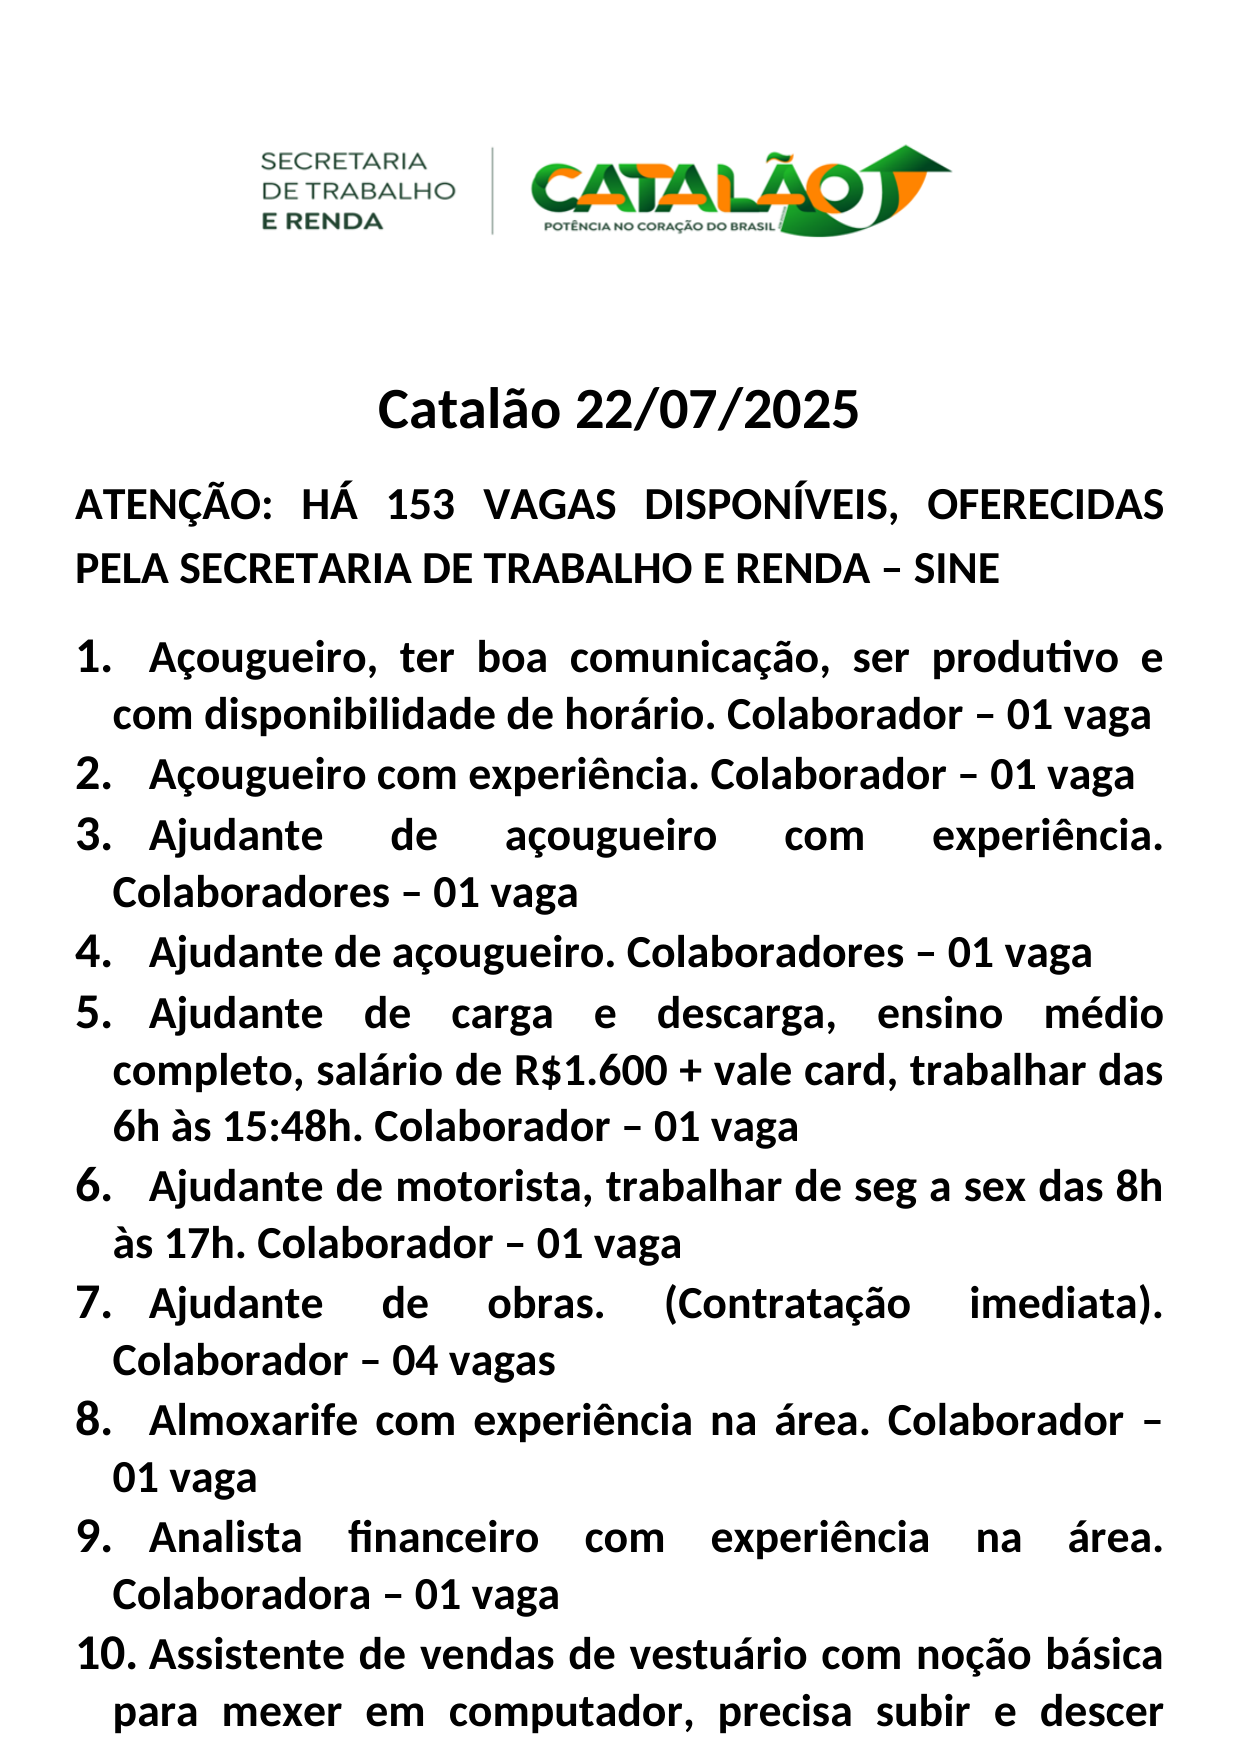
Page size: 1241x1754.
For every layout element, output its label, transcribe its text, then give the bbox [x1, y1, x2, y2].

picture [190, 59, 1049, 344]
list Açougueiro, ter boa comunicação, ser produtivo e com disponibilidade de horário. Colaborador – 01 vaga [75, 624, 1165, 741]
list Almoxarife com experiência na área. Colaborador – 01 vaga [75, 1387, 1165, 1504]
list Analista financeiro com experiência na área. Colaboradora – 01 vaga [75, 1504, 1165, 1621]
list Ajudante de açougueiro. Colaboradores – 01 vaga [75, 919, 1165, 980]
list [75, 1621, 1165, 1738]
list Ajudante de açougueiro com experiência. Colaboradores – 01 vaga [75, 802, 1165, 919]
list Ajudante de obras. (Contratação imediata). Colaborador – 04 vagas [75, 1270, 1165, 1387]
text ATENÇÃO: HÁ 153 VAGAS DISPONÍVEIS, OFERECIDAS PELA SECRETARIA DE TRABALHO E RENDA – SINE [75, 475, 1165, 595]
list Ajudante de carga e descarga, ensino médio completo, salário de R$1.600 + vale card, trabalhar das 6h às 15:48h. Colaborador – 01 vaga [75, 980, 1165, 1153]
list Ajudante de motorista, trabalhar de seg a sex das 8h às 17h. Colaborador – 01 vaga [75, 1153, 1165, 1270]
list Açougueiro com experiência. Colaborador – 01 vaga [75, 741, 1165, 802]
text Catalão 22/07/2025 [75, 259, 1165, 443]
